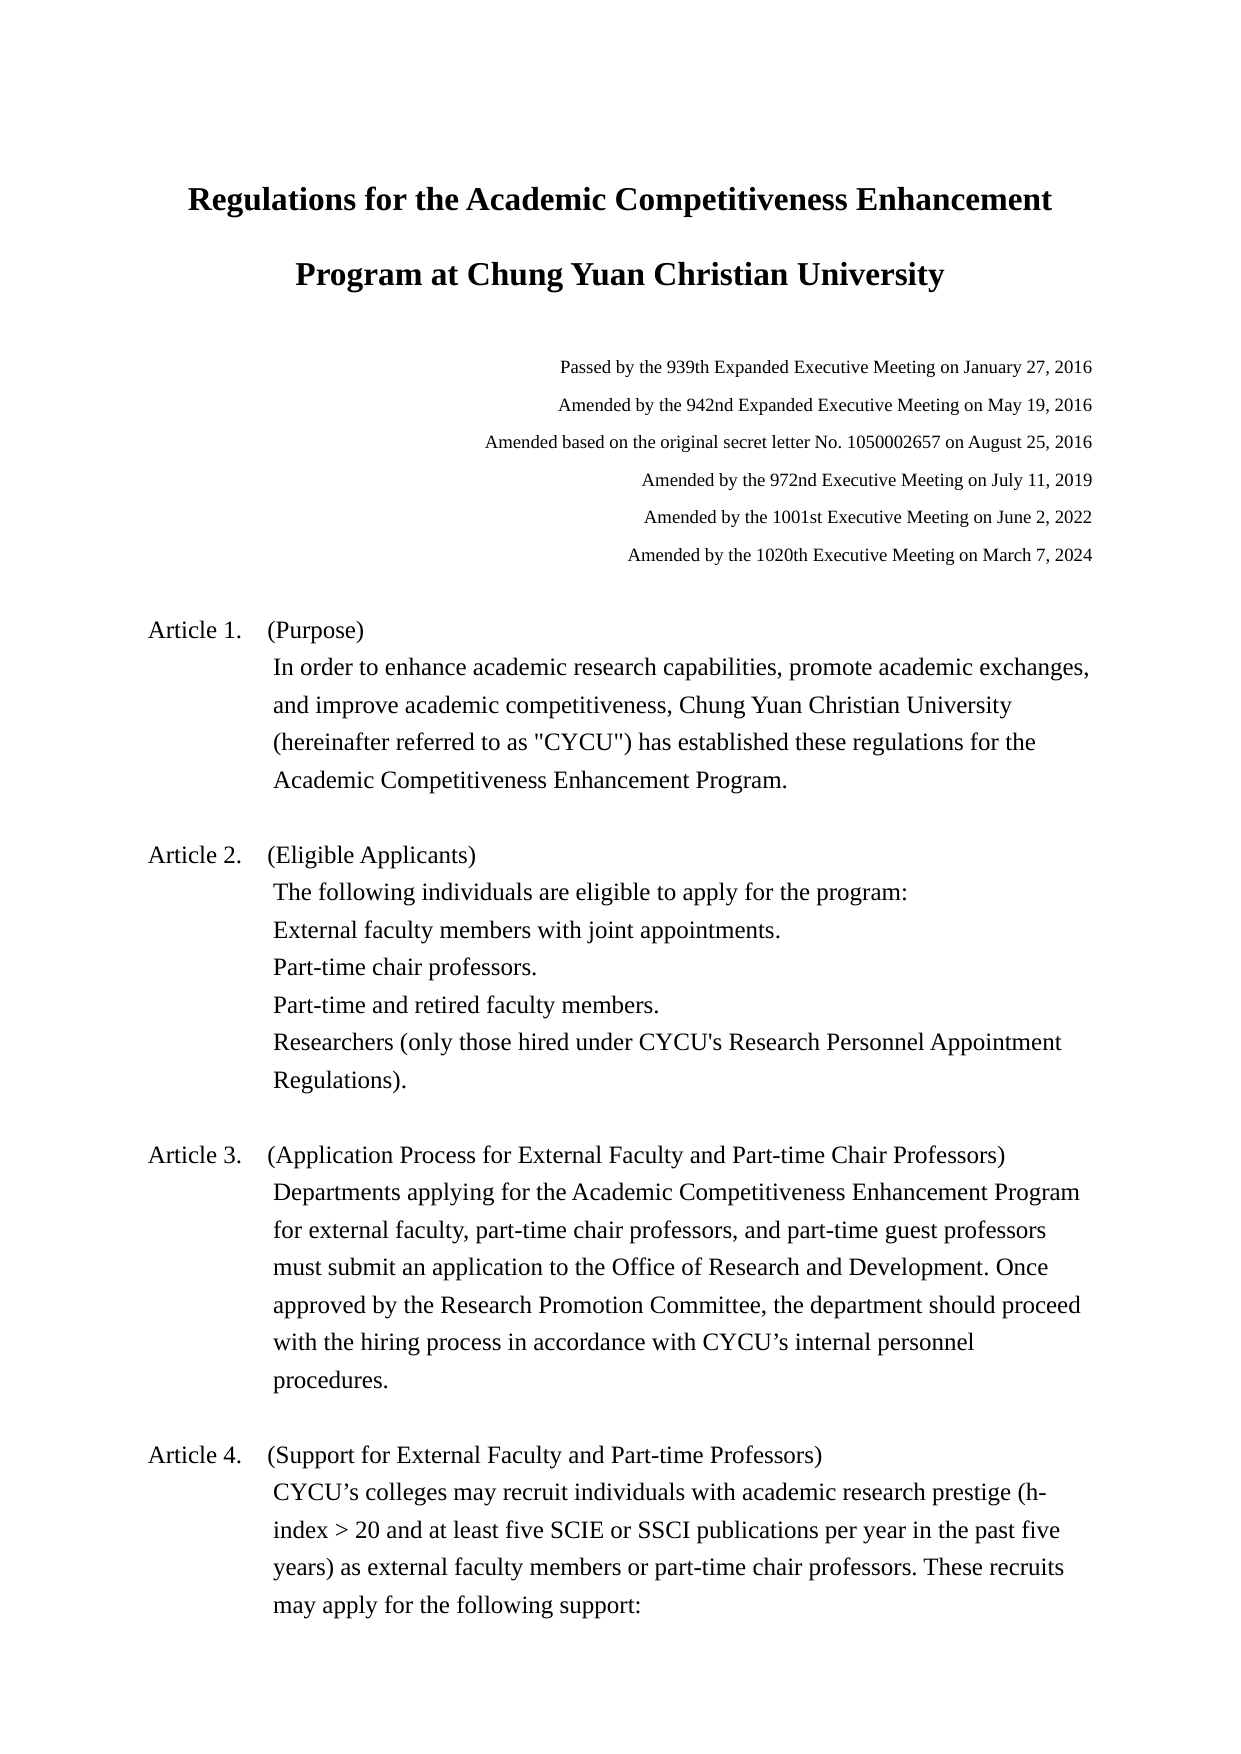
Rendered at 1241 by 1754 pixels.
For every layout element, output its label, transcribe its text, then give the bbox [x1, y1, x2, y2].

text Part-time chair professors. [273, 948, 1092, 986]
text Article 1. (Purpose) [148, 611, 1092, 648]
text Amended by the 1001st Executive Meeting on June 2, 2022 [148, 498, 1092, 536]
text Article 2. (Eligible Applicants) [148, 836, 1092, 873]
text Regulations for the Academic Competitiveness Enhancement Program at Chung Yuan Christian University [148, 161, 1092, 311]
text In order to enhance academic research capabilities, promote academic exchanges, and improve academic competitiveness, Chung Yuan Christian University (hereinafter referred to as "CYCU") has established these regulations for the Academic Competitiveness Enhancement Program. [273, 648, 1092, 798]
text External faculty members with joint appointments. [273, 911, 1092, 948]
text Article 3. (Application Process for External Faculty and Part-time Chair Professors) [148, 1136, 1092, 1173]
text Passed by the 939th Expanded Executive Meeting on January 27, 2016 [148, 348, 1092, 386]
text Amended based on the original secret letter No. 1050002657 on August 25, 2016 [148, 423, 1092, 461]
text Researchers (only those hired under CYCU's Research Personnel Appointment Regulations). [273, 1023, 1092, 1098]
text Amended by the 1020th Executive Meeting on March 7, 2024 [148, 536, 1092, 573]
text Departments applying for the Academic Competitiveness Enhancement Program for external faculty, part-time chair professors, and part-time guest professors must submit an application to the Office of Research and Development. Once approved by the Research Promotion Committee, the department should proceed with the hiring process in accordance with CYCU’s internal personnel procedures. [273, 1173, 1092, 1398]
text Article 4. (Support for External Faculty and Part-time Professors) [148, 1436, 1092, 1473]
text CYCU’s colleges may recruit individuals with academic research prestige (h-index > 20 and at least five SCIE or SSCI publications per year in the past five years) as external faculty members or part-time chair professors. These recruits may apply for the following support: [273, 1473, 1092, 1623]
text Part-time and retired faculty members. [273, 986, 1092, 1023]
text Amended by the 972nd Executive Meeting on July 11, 2019 [148, 461, 1092, 498]
text The following individuals are eligible to apply for the program: [273, 873, 1092, 911]
text Amended by the 942nd Expanded Executive Meeting on May 19, 2016 [148, 386, 1092, 423]
